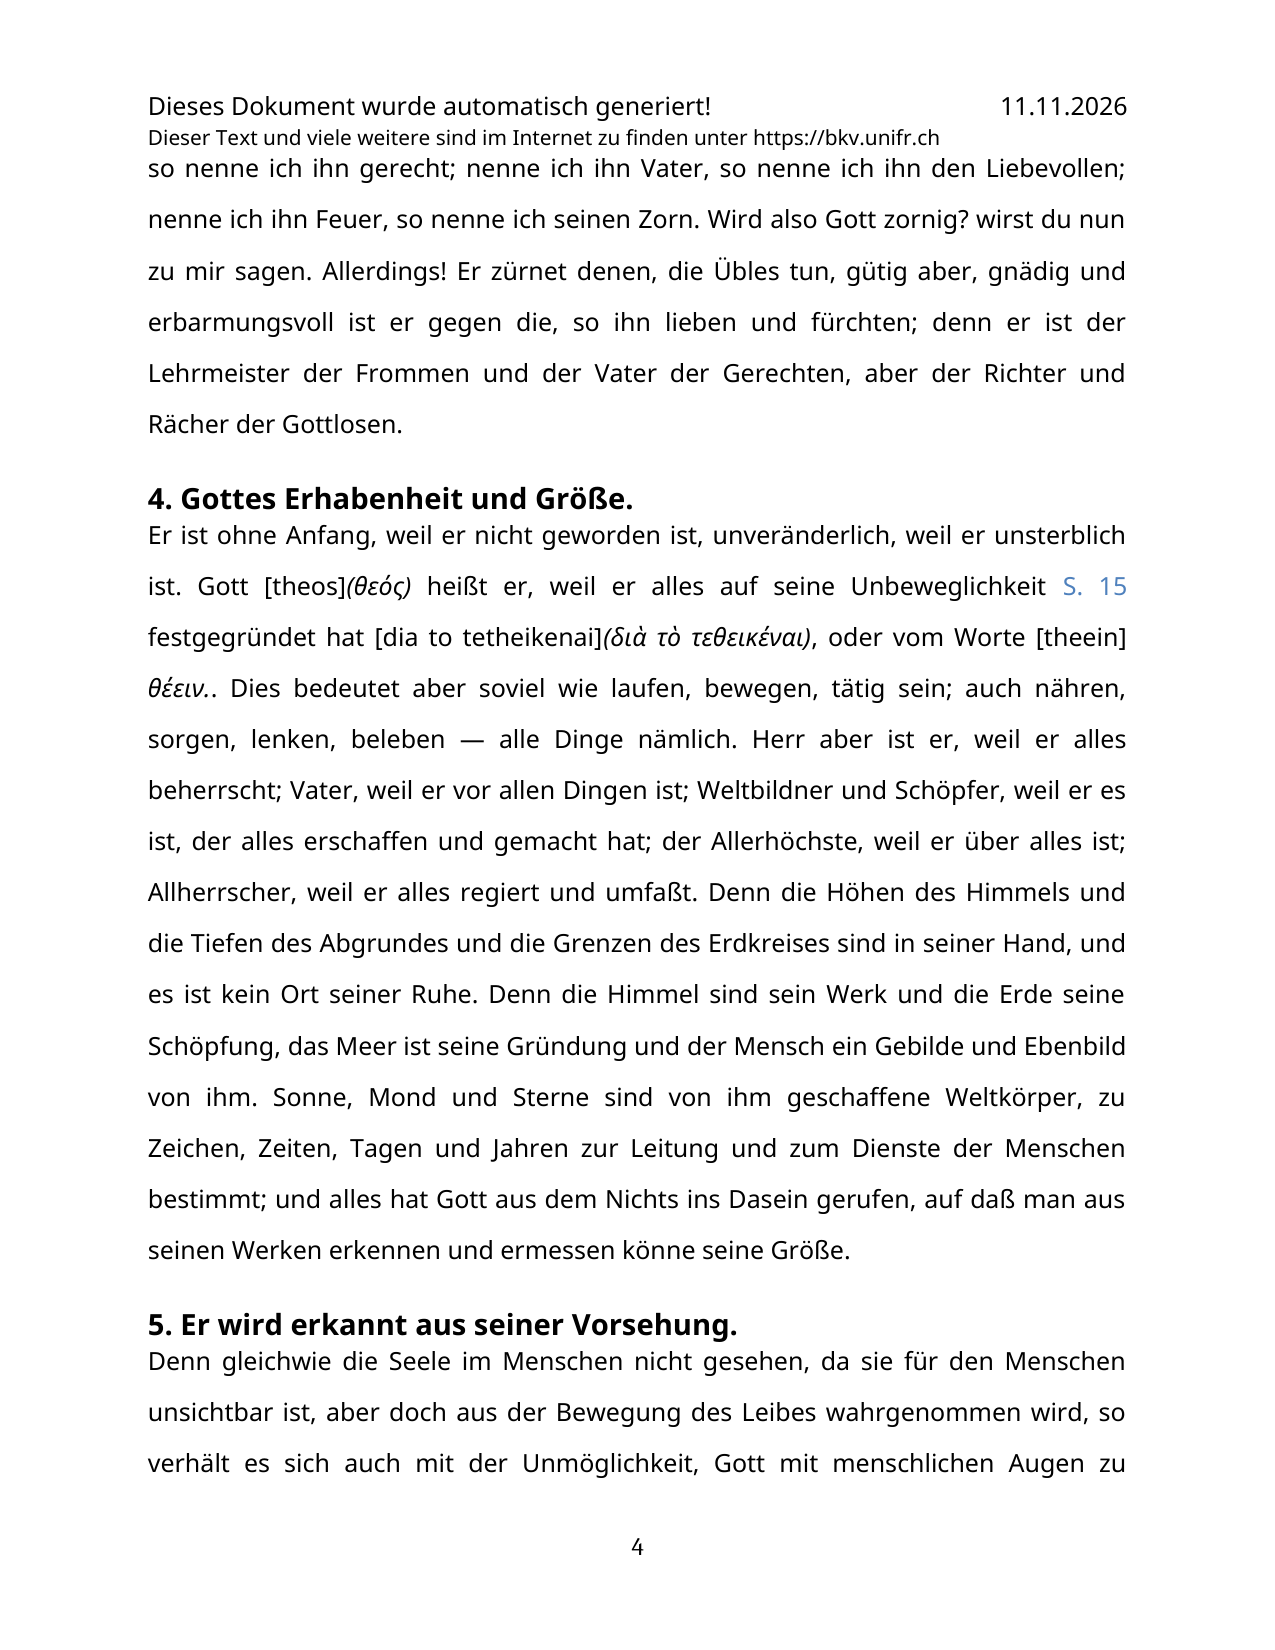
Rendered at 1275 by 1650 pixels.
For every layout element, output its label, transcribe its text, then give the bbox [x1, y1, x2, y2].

subtitle 5. Er wird erkannt aus seiner Vorsehung. [148, 1304, 1127, 1344]
subtitle 4. Gottes Erhabenheit und Größe. [148, 478, 1127, 518]
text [148, 151, 1127, 440]
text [148, 1344, 1127, 1480]
text Er ist ohne Anfang, weil er nicht geworden ist, unveränderlich, weil er unsterblich ist. Gott [theos](θεός) heißt er, weil er alles auf seine Unbeweglichkeit S. 15 festgegründet hat [dia to tetheikenai](διὰ τὸ τεθεικέναι), oder vom Worte [theein] θέειν.. Dies bedeutet aber soviel wie laufen, bewegen, tätig sein; auch nähren, sorgen, lenken, beleben — alle Dinge nämlich. Herr aber ist er, weil er alles beherrscht; Vater, weil er vor allen Dingen ist; Weltbildner und Schöpfer, weil er es ist, der alles erschaffen und gemacht hat; der Allerhöchste, weil er über alles ist; Allherrscher, weil er alles regiert und umfaßt. Denn die Höhen des Himmels und die Tiefen des Abgrundes und die Grenzen des Erdkreises sind in seiner Hand, und es ist kein Ort seiner Ruhe. Denn die Himmel sind sein Werk und die Erde seine Schöpfung, das Meer ist seine Gründung und der Mensch ein Gebilde und Ebenbild von ihm. Sonne, Mond und Sterne sind von ihm geschaffene Weltkörper, zu Zeichen, Zeiten, Tagen und Jahren zur Leitung und zum Dienste der Menschen bestimmt; und alles hat Gott aus dem Nichts ins Dasein gerufen, auf daß man aus seinen Werken erkennen und ermessen könne seine Größe. [148, 518, 1127, 1266]
